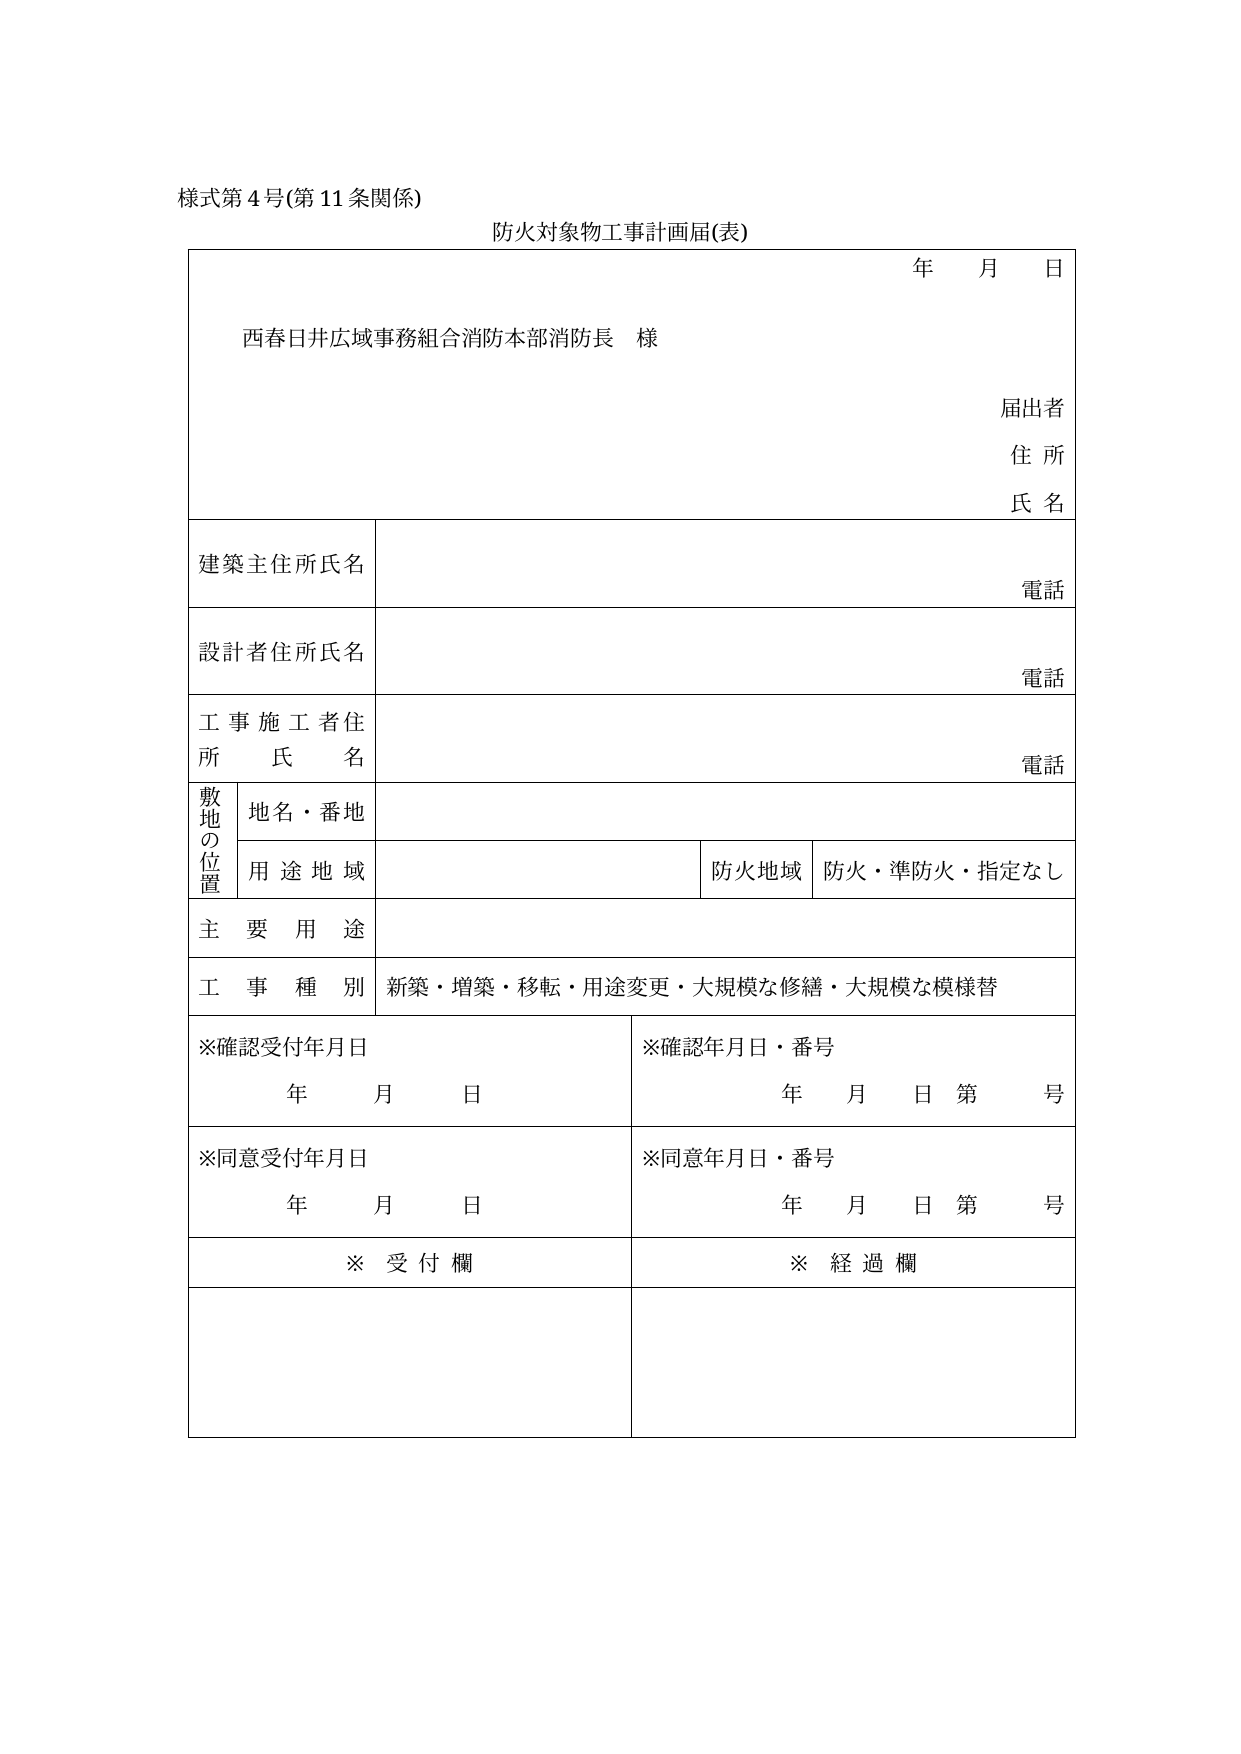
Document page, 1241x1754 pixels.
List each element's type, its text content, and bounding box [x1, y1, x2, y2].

table_header 年 月 日 西春日井広域事務組合消防本部消防長 様 届出者 住所 氏名 [189, 250, 1075, 519]
text 様式第4号(第11条関係) [177, 179, 1063, 214]
table_cell ※同意年月日・番号 年 月 日 第 号 [632, 1127, 1075, 1237]
table_cell 設計者住所氏名 [189, 608, 375, 694]
table_cell ※確認年月日・番号 年 月 日 第 号 [632, 1016, 1075, 1126]
table_cell [376, 783, 1075, 840]
table_cell 電話 [376, 520, 1075, 607]
table_cell 工事種別 [189, 958, 375, 1015]
table_cell ※同意受付年月日 年 月 日 [189, 1127, 631, 1237]
table_cell 建築主住所氏名 [189, 520, 375, 607]
text 防火対象物工事計画届(表) [177, 214, 1063, 249]
table_cell 防火・準防火・指定なし [813, 841, 1075, 898]
table_cell [632, 1288, 1075, 1437]
table_cell ※確認受付年月日 年 月 日 [189, 1016, 631, 1126]
table_cell 電話 [376, 695, 1075, 782]
table_cell [376, 899, 1075, 957]
table_cell [189, 1288, 631, 1437]
table_cell ※ 受付欄 [189, 1238, 631, 1287]
table_cell 防火地域 [701, 841, 812, 898]
table_cell 地名・番地 [238, 783, 375, 840]
table_cell 電話 [376, 608, 1075, 694]
table_cell 工事施工者住所氏名 [189, 695, 375, 782]
table_cell ※ 経過欄 [632, 1238, 1075, 1287]
table_cell 主要用途 [189, 899, 375, 957]
table_cell 新築・増築・移転・用途変更・大規模な修繕・大規模な模様替 [376, 958, 1075, 1015]
table_cell [376, 841, 700, 898]
table_cell 敷地の位置 [189, 783, 237, 898]
table_cell 用途地域 [238, 841, 375, 898]
